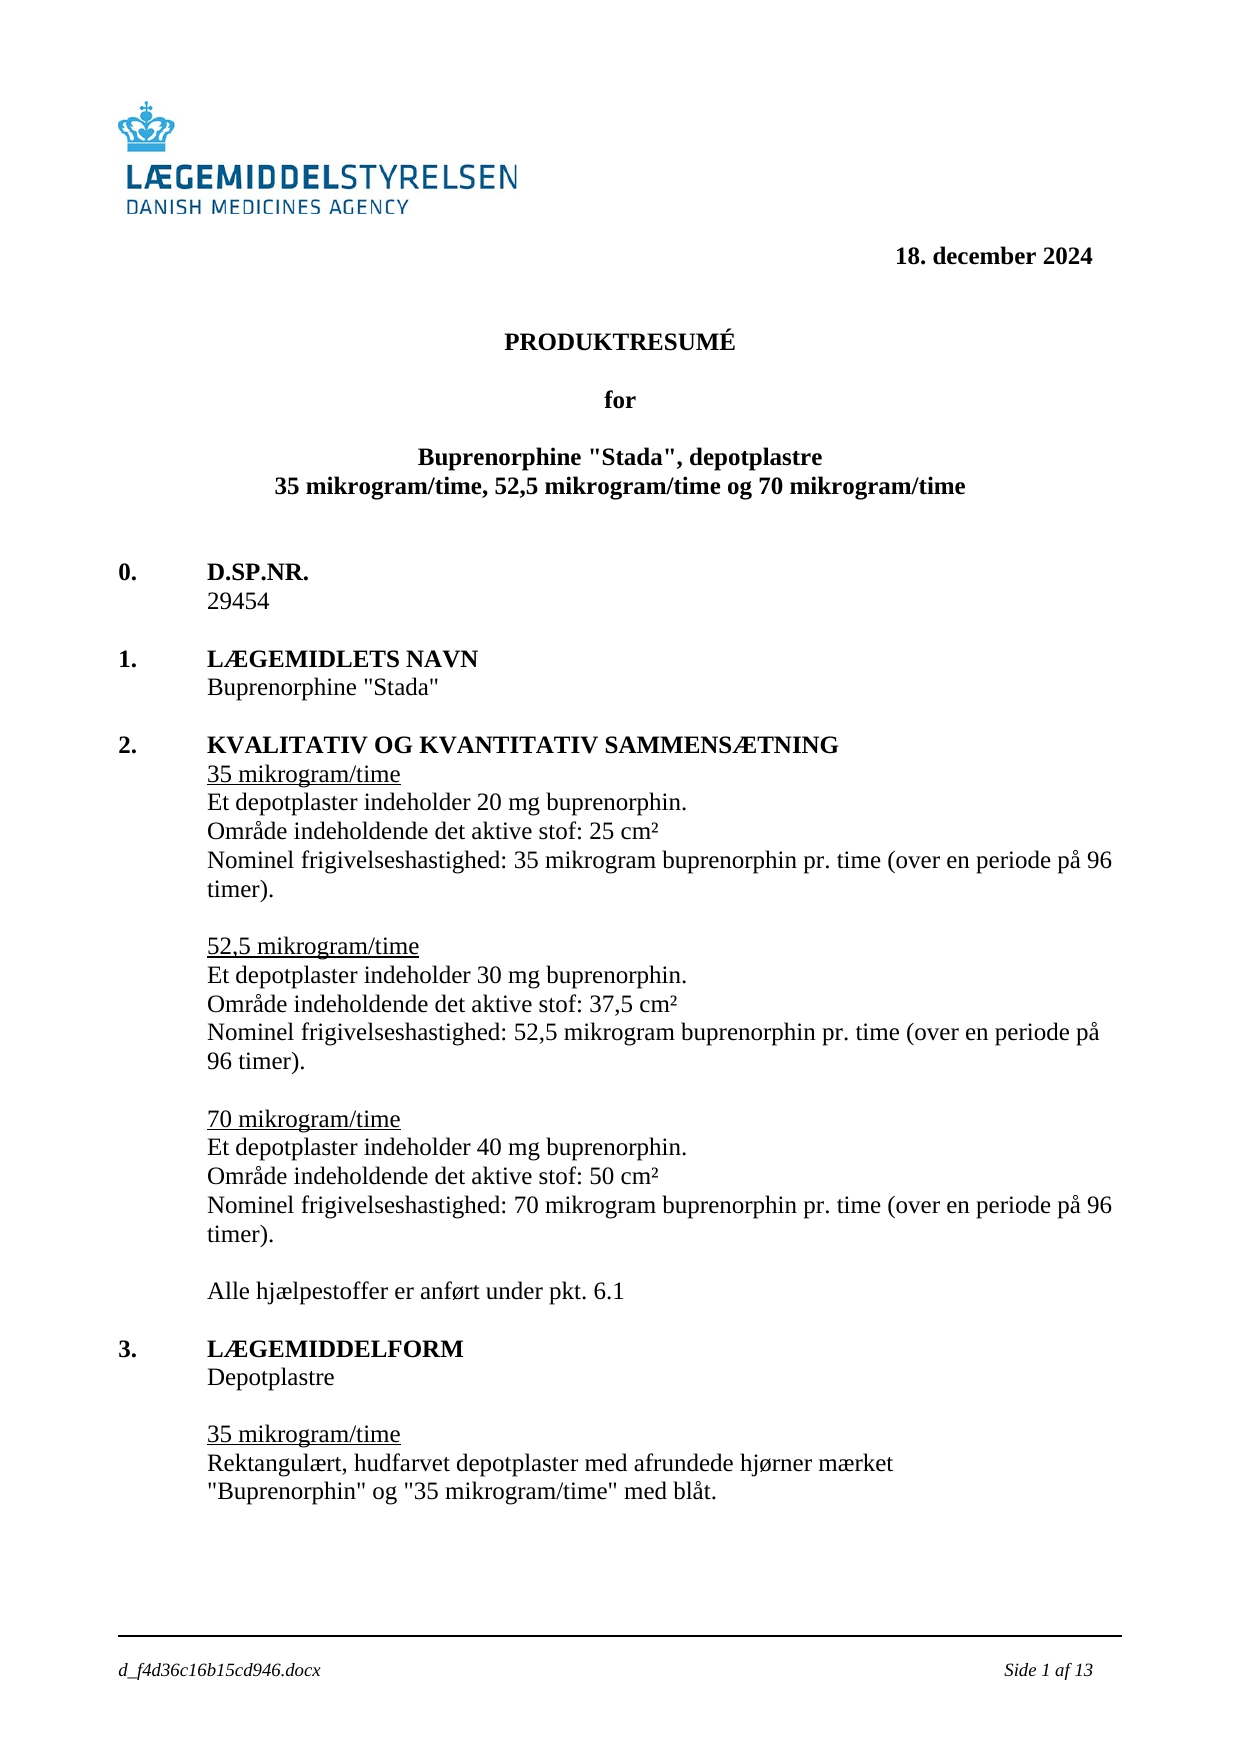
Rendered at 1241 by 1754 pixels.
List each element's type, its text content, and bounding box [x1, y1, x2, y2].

text 0. D.SP.NR. [118, 557, 1122, 586]
text Buprenorphine "Stada", depotplastre [118, 442, 1122, 471]
text 35 mikrogram/time [207, 1419, 1122, 1448]
text 52,5 mikrogram/time [207, 931, 1122, 960]
text Rektangulært, hudfarvet depotplaster med afrundede hjørner mærket [118, 1448, 1122, 1476]
text Et depotplaster indeholder 30 mg buprenorphin. Område indeholdende det aktive stof: 37,5 cm² Nominel frigivelseshastighed: 52,5 mikrogram buprenorphin pr. time (over en periode på 96 timer). [207, 960, 1122, 1075]
text Buprenorphine "Stada" [207, 672, 1122, 701]
text 29454 [207, 586, 1122, 615]
text Et depotplaster indeholder 20 mg buprenorphin. Område indeholdende det aktive stof: 25 cm² Nominel frigivelseshastighed: 35 mikrogram buprenorphin pr. time (over en periode på 96 timer). [207, 787, 1122, 902]
text for [118, 385, 1122, 414]
text 2. KVALITATIV OG KVANTITATIV SAMMENSÆTNING [118, 730, 1122, 759]
text 3. LÆGEMIDDELFORM [118, 1334, 1122, 1362]
text PRODUKTRESUMÉ [118, 327, 1122, 356]
text Depotplastre [207, 1362, 1122, 1391]
text 35 mikrogram/time [207, 759, 1122, 787]
picture [118, 101, 517, 214]
text 35 mikrogram/time, 52,5 mikrogram/time og 70 mikrogram/time [118, 471, 1122, 500]
text 1. LÆGEMIDLETS NAVN [118, 644, 1122, 672]
title 18. december 2024 [118, 241, 1122, 270]
text 70 mikrogram/time [207, 1104, 1122, 1132]
text Et depotplaster indeholder 40 mg buprenorphin. Område indeholdende det aktive stof: 50 cm² Nominel frigivelseshastighed: 70 mikrogram buprenorphin pr. time (over en periode på 96 timer). [207, 1132, 1122, 1247]
text Alle hjælpestoffer er anført under pkt. 6.1 [118, 1276, 1122, 1305]
text "Buprenorphin" og "35 mikrogram/time" med blåt. [207, 1476, 1122, 1505]
